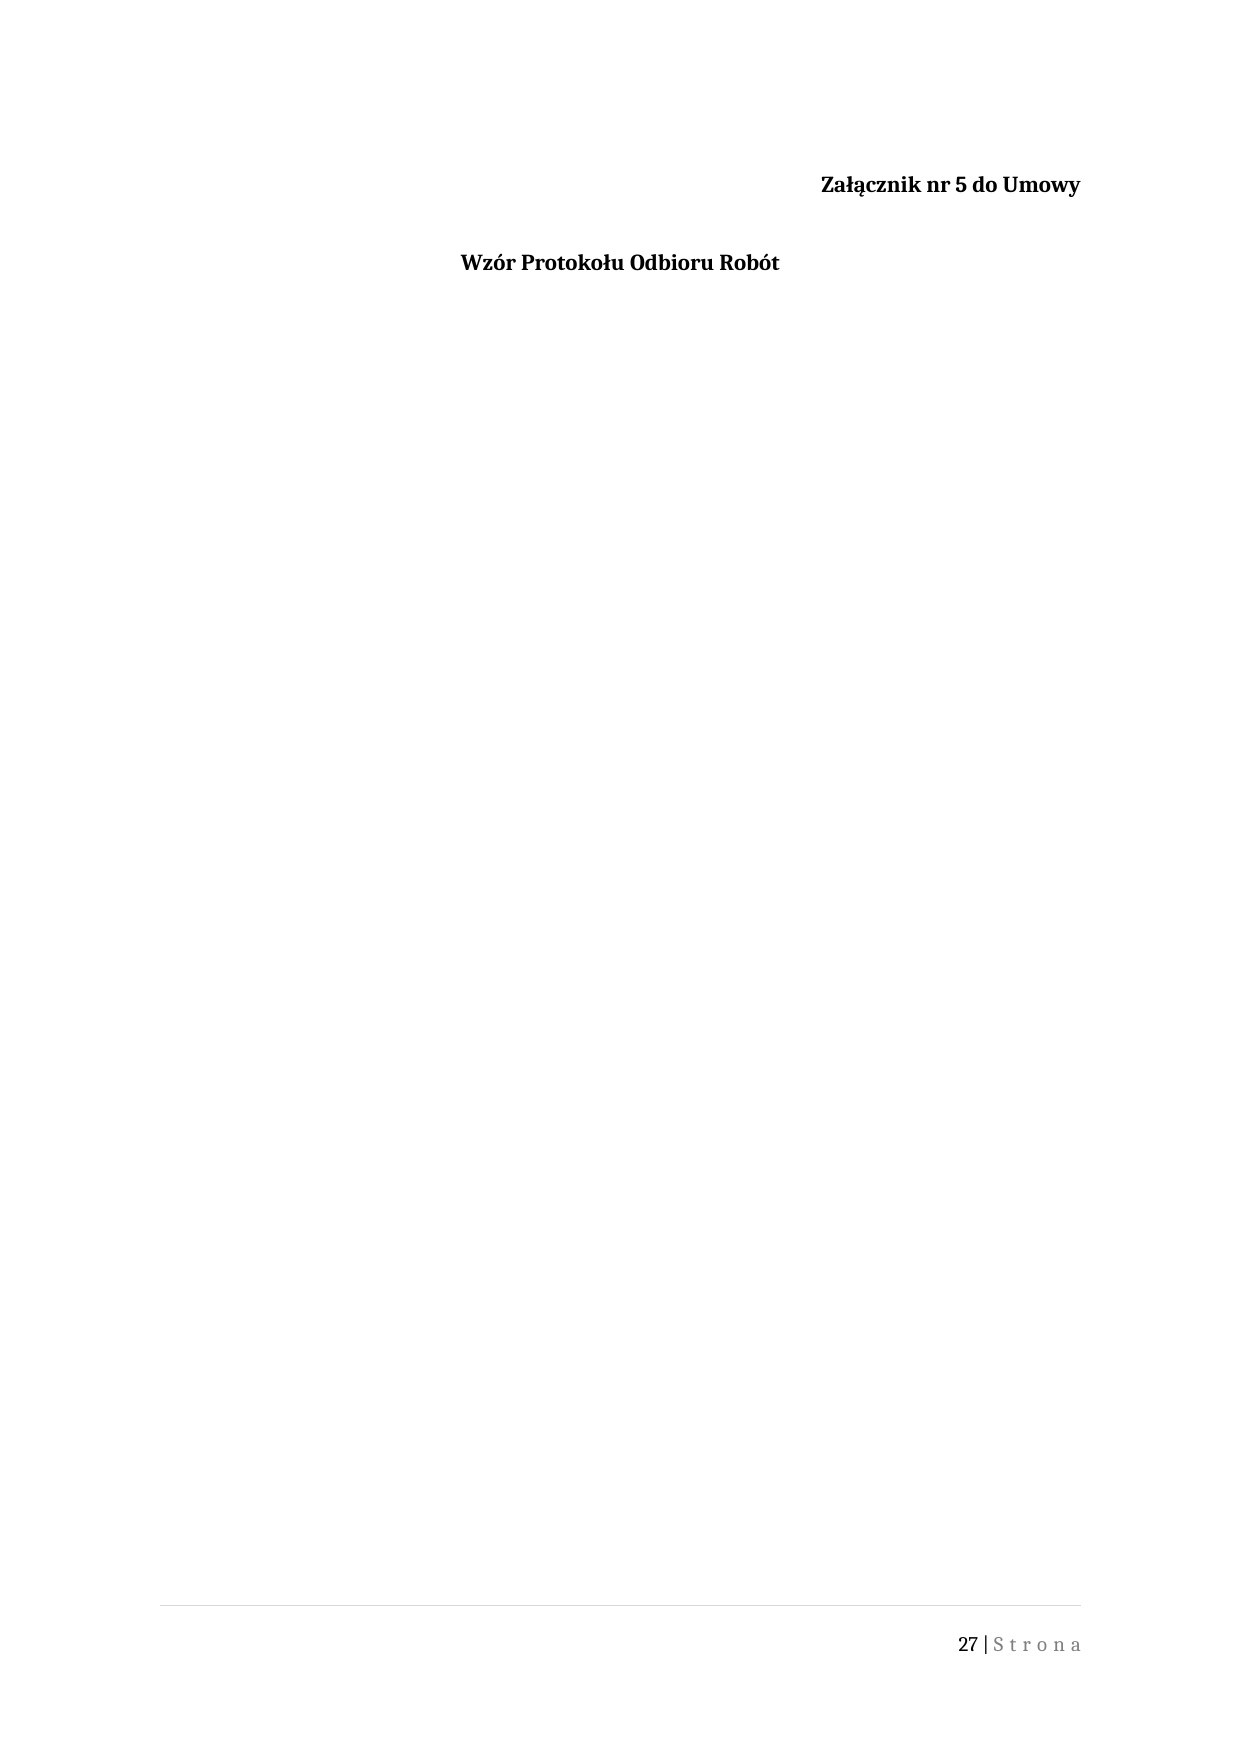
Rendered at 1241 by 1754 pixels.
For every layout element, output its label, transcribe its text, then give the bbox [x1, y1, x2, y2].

text Wzór Protokołu Odbioru Robót [159, 250, 1081, 276]
text Załącznik nr 5 do Umowy [159, 172, 1081, 198]
